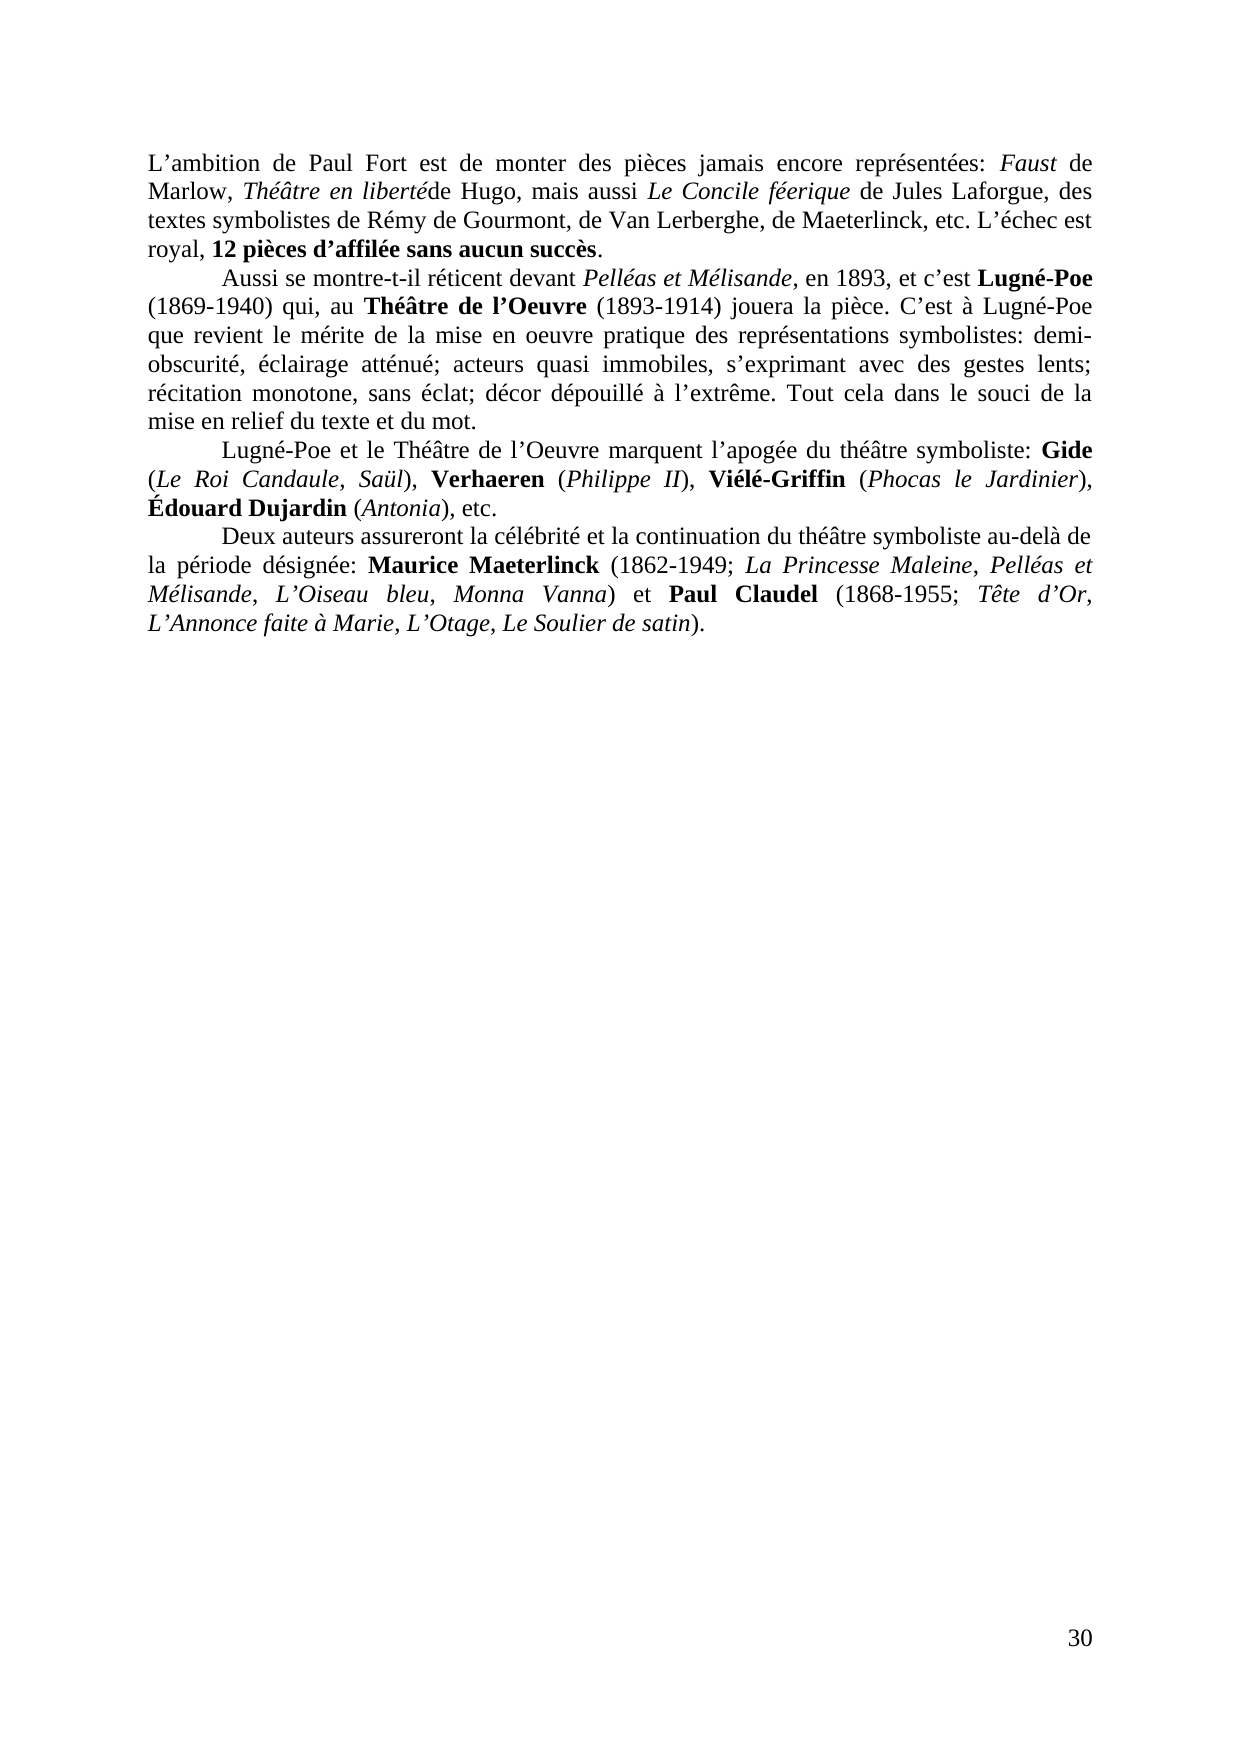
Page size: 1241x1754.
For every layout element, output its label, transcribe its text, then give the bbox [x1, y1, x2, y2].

text Lugné-Poe et le Théâtre de l’Oeuvre marquent l’apogée du théâtre symboliste: Gide (Le Roi Candaule, Saül), Verhaeren (Philippe II), Viélé-Griffin (Phocas le Jardinier), Édouard Dujardin (Antonia), etc. [148, 435, 1093, 521]
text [148, 148, 1093, 263]
text Deux auteurs assureront la célébrité et la continuation du théâtre symboliste au-delà de la période désignée: Maurice Maeterlinck (1862-1949; La Princesse Maleine, Pelléas et Mélisande, L’Oiseau bleu, Monna Vanna) et Paul Claudel (1868-1955; Tête d’Or, L’Annonce faite à Marie, L’Otage, Le Soulier de satin). [148, 521, 1093, 636]
text Aussi se montre-t-il réticent devant Pelléas et Mélisande, en 1893, et c’est Lugné-Poe (1869-1940) qui, au Théâtre de l’Oeuvre (1893-1914) jouera la pièce. C’est à Lugné-Poe que revient le mérite de la mise en oeuvre pratique des représentations symbolistes: demi-obscurité, éclairage atténué; acteurs quasi immobiles, s’exprimant avec des gestes lents; récitation monotone, sans éclat; décor dépouillé à l’extrême. Tout cela dans le souci de la mise en relief du texte et du mot. [148, 263, 1093, 435]
